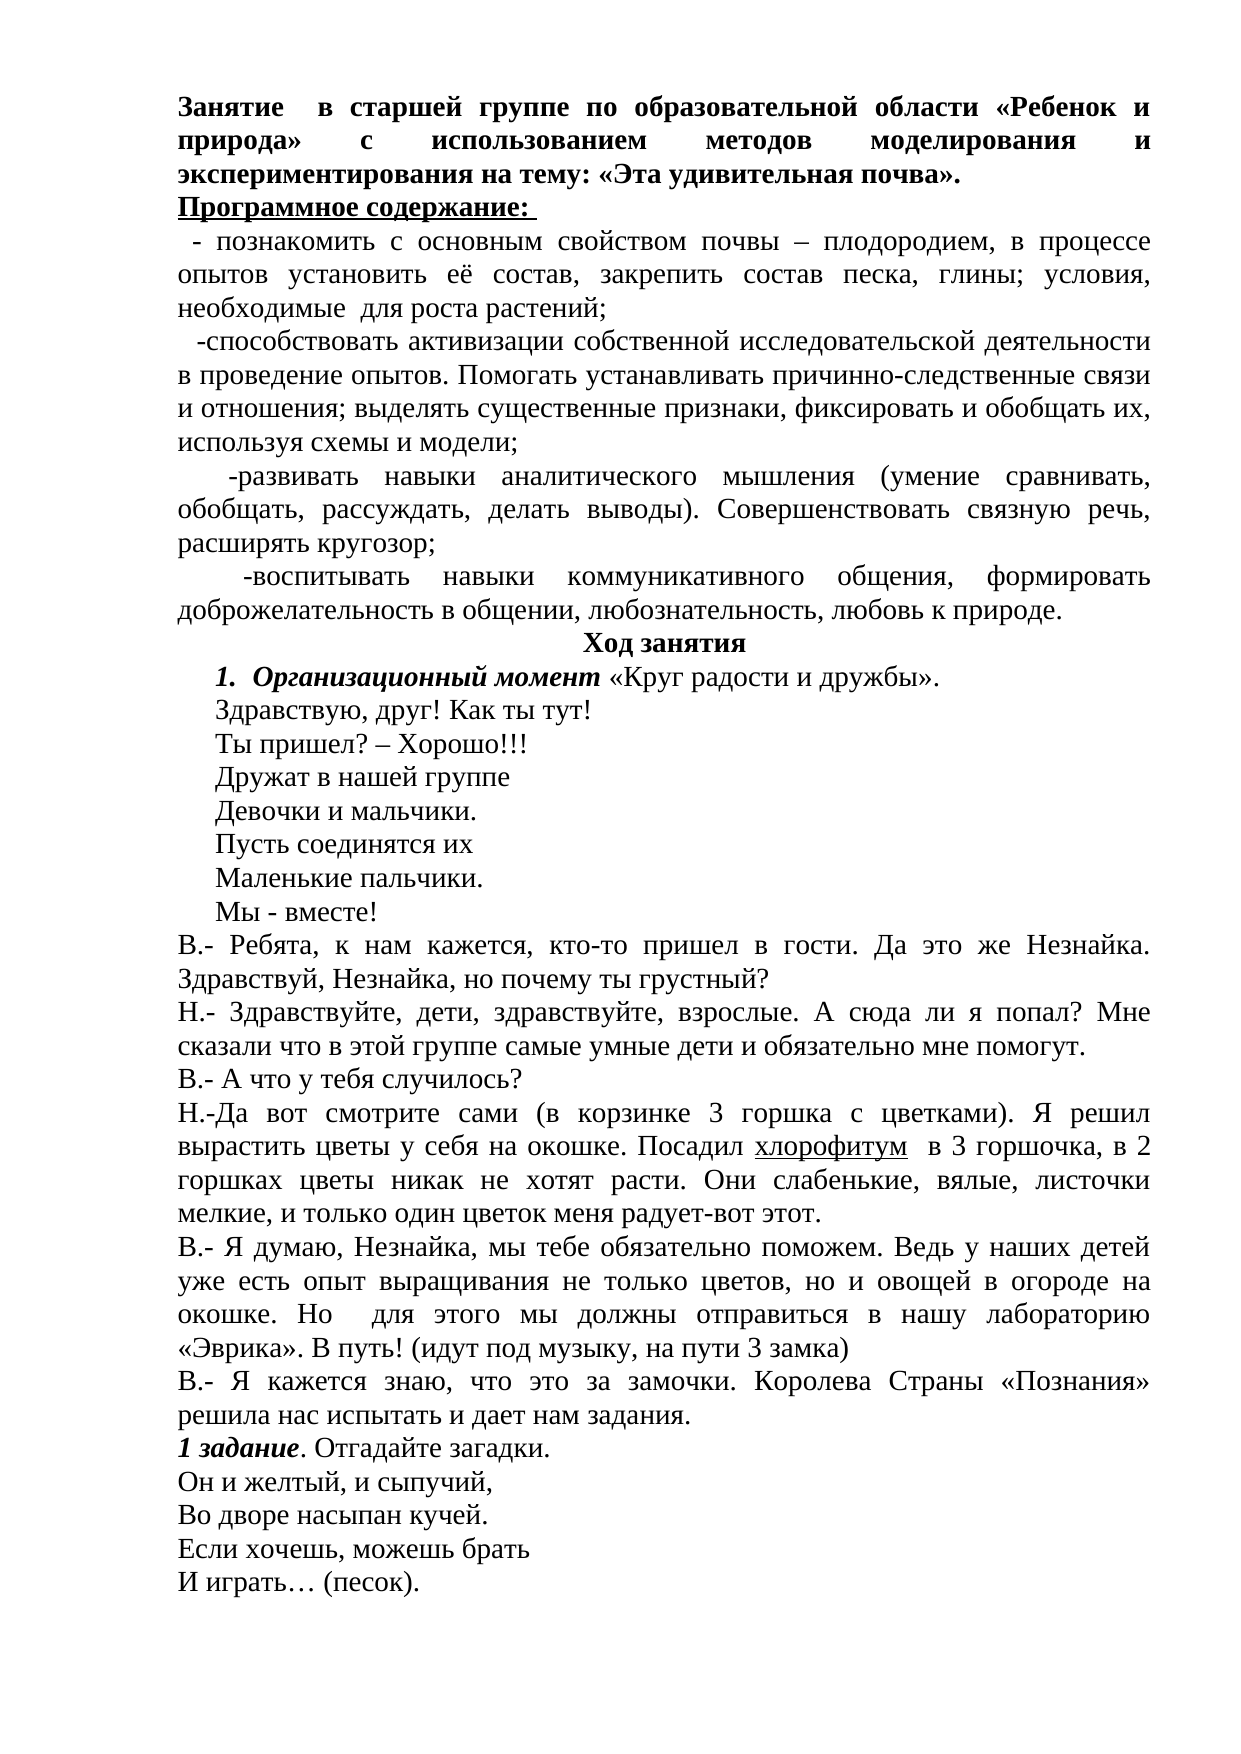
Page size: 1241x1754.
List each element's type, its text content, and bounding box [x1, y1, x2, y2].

text - познакомить с основным свойством почвы – плодородием, в процессе опытов установить её состав, закрепить состав песка, глины; условия, необходимые для роста растений; [177, 223, 1152, 323]
text В.- Я кажется знаю, что это за замочки. Королева Страны «Познания» решила нас испытать и дает нам задания. [177, 1363, 1152, 1430]
text Если хочешь, можешь брать [177, 1531, 1152, 1564]
text -развивать навыки аналитического мышления (умение сравнивать, обобщать, рассуждать, делать выводы). Совершенствовать связную речь, расширять кругозор; [177, 458, 1152, 558]
text Маленькие пальчики. [215, 860, 1152, 894]
text -воспитывать навыки коммуникативного общения, формировать доброжелательность в общении, любознательность, любовь к природе. [177, 558, 1152, 625]
text В.- А что у тебя случилось? [177, 1061, 1152, 1095]
list Организационный момент «Круг радости и дружбы». [215, 659, 1152, 692]
text 1 задание. Отгадайте загадки. [177, 1430, 1152, 1464]
text Пусть соединятся их [215, 827, 1152, 860]
text Девочки и мальчики. [215, 793, 1152, 827]
text Ты пришел? – Хорошо!!! [215, 726, 1152, 759]
text И играть… (песок). [177, 1564, 1152, 1598]
text Н.- Здравствуйте, дети, здравствуйте, взрослые. А сюда ли я попал? Мне сказали что в этой группе самые умные дети и обязательно мне помогут. [177, 994, 1152, 1061]
text Здравствую, друг! Как ты тут! [215, 692, 1152, 726]
text Во дворе насыпан кучей. [177, 1497, 1152, 1531]
text Занятие в старшей группе по образовательной области «Ребенок и природа» с использованием методов моделирования и экспериментирования на тему: «Эта удивительная почва». [177, 89, 1152, 189]
text Ход занятия [177, 625, 1152, 659]
text Дружат в нашей группе [215, 759, 1152, 793]
text В.- Я думаю, Незнайка, мы тебе обязательно поможем. Ведь у наших детей уже есть опыт выращивания не только цветов, но и овощей в огороде на окошке. Но для этого мы должны отправиться в нашу лабораторию «Эврика». В путь! (идут под музыку, на пути 3 замка) [177, 1229, 1152, 1363]
text Н.-Да вот смотрите сами (в корзинке 3 горшка с цветками). Я решил вырастить цветы у себя на окошке. Посадил хлорофитум в 3 горшочка, в 2 горшках цветы никак не хотят расти. Они слабенькие, вялые, листочки мелкие, и только один цветок меня радует-вот этот. [177, 1095, 1152, 1229]
text В.- Ребята, к нам кажется, кто-то пришел в гости. Да это же Незнайка. Здравствуй, Незнайка, но почему ты грустный? [177, 927, 1152, 994]
text Программное содержание: [177, 189, 1152, 223]
text Он и желтый, и сыпучий, [177, 1464, 1152, 1497]
text -способствовать активизации собственной исследовательской деятельности в проведение опытов. Помогать устанавливать причинно-следственные связи и отношения; выделять существенные признаки, фиксировать и обобщать их, используя схемы и модели; [177, 323, 1152, 458]
text Мы - вместе! [215, 894, 1152, 927]
